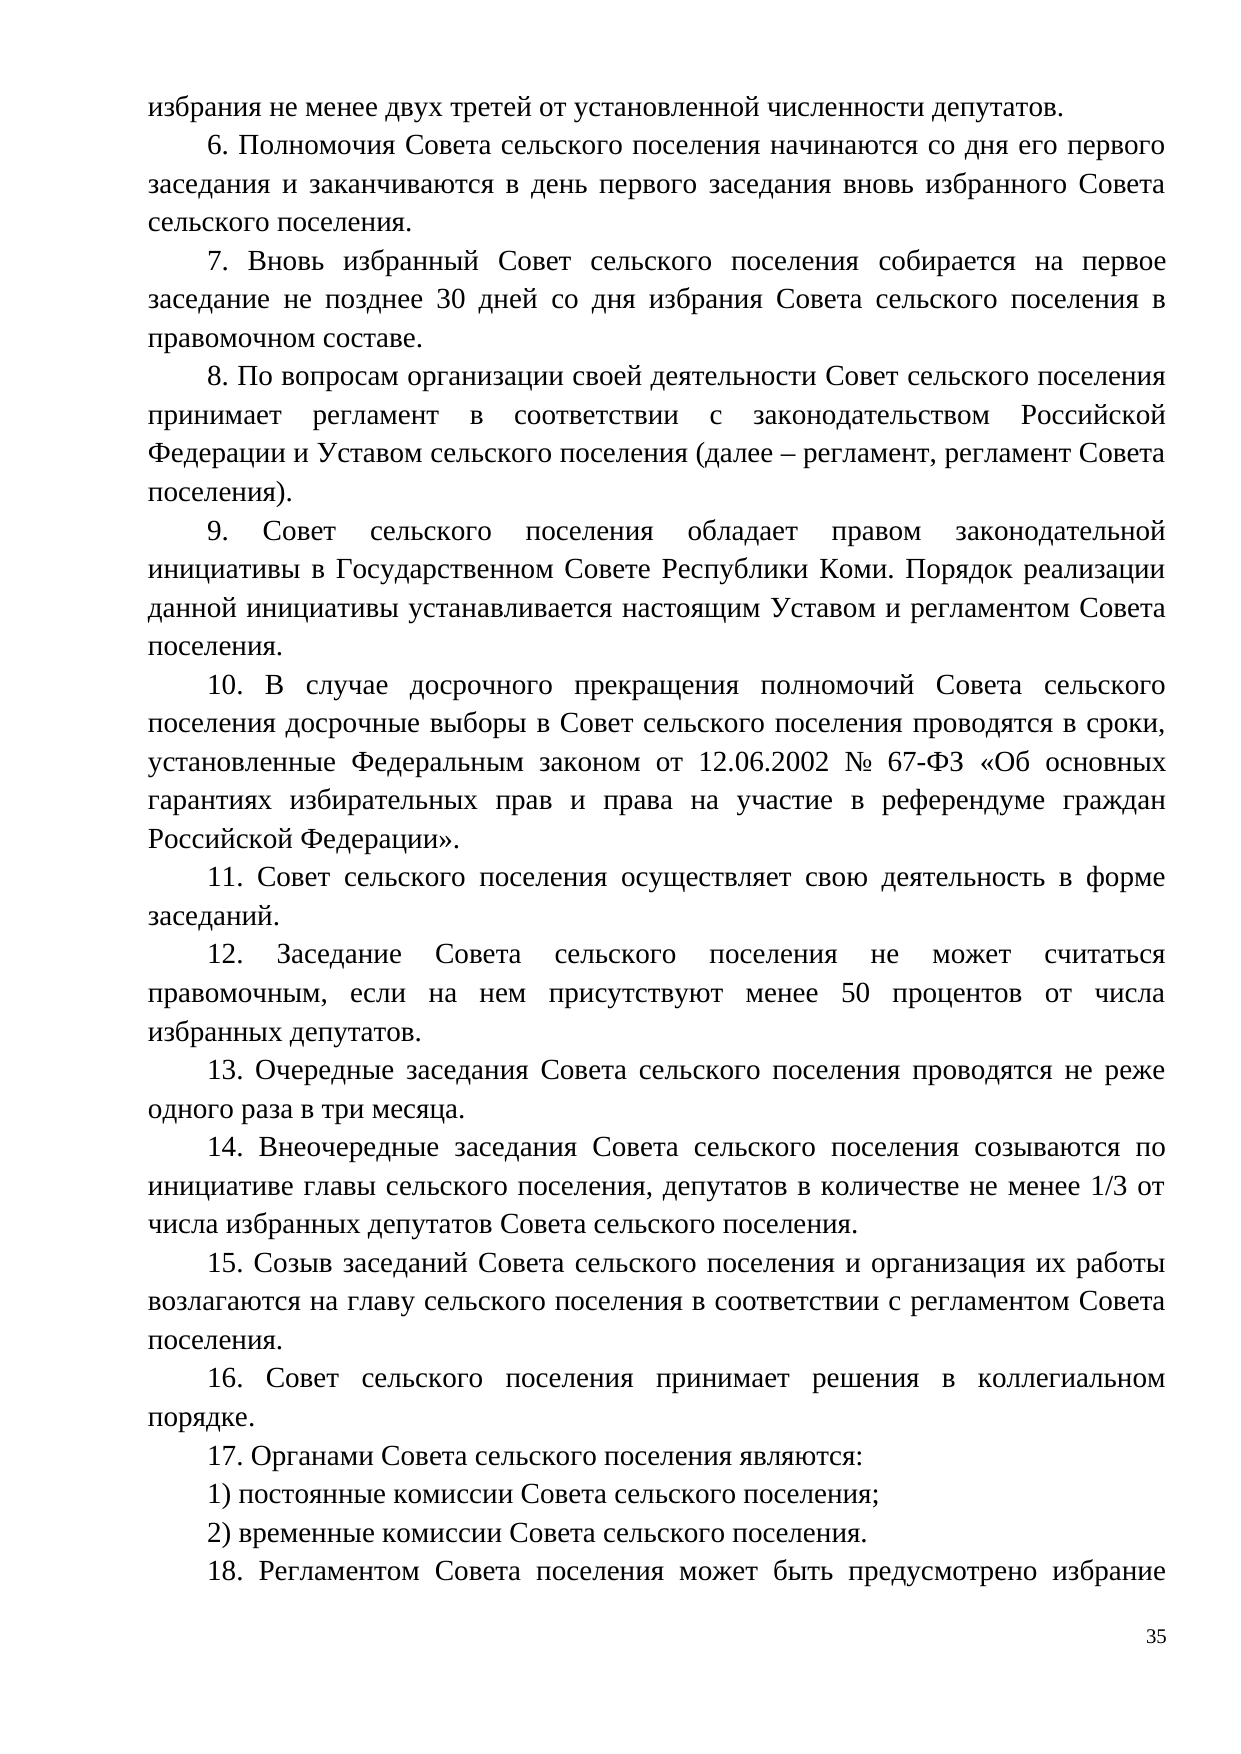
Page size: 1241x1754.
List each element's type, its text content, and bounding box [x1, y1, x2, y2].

text 15. Созыв заседаний Совета сельского поселения и организация их работы возлагаются на главу сельского поселения в соответствии с регламентом Совета поселения. [148, 1245, 1166, 1356]
text 16. Совет сельского поселения принимает решения в коллегиальном порядке. [148, 1361, 1166, 1433]
text 17. Органами Совета сельского поселения являются: [148, 1438, 1166, 1471]
text 10. В случае досрочного прекращения полномочий Совета сельского поселения досрочные выборы в Совет сельского поселения проводятся в сроки, установленные Федеральным законом от 12.06.2002 № 67-ФЗ «Об основных гарантиях избирательных прав и права на участие в референдуме граждан Российской Федерации». [148, 667, 1166, 854]
text 2) временные комиссии Совета сельского поселения. [148, 1515, 1166, 1548]
text 6. Полномочия Совета сельского поселения начинаются со дня его первого заседания и заканчиваются в день первого заседания вновь избранного Совета сельского поселения. [148, 127, 1166, 238]
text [148, 1553, 1166, 1587]
text 8. По вопросам организации своей деятельности Совет сельского поселения принимает регламент в соответствии с законодательством Российской Федерации и Уставом сельского поселения (далее – регламент, регламент Совета поселения). [148, 358, 1166, 508]
text 12. Заседание Совета сельского поселения не может считаться правомочным, если на нем присутствуют менее 50 процентов от числа избранных депутатов. [148, 937, 1166, 1047]
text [148, 89, 1166, 122]
text 7. Вновь избранный Совет сельского поселения собирается на первое заседание не позднее 30 дней со дня избрания Совета сельского поселения в правомочном составе. [148, 243, 1166, 353]
text 11. Совет сельского поселения осуществляет свою деятельность в форме заседаний. [148, 859, 1166, 932]
text 13. Очередные заседания Совета сельского поселения проводятся не реже одного раза в три месяца. [148, 1052, 1166, 1124]
text 1) постоянные комиссии Совета сельского поселения; [148, 1476, 1166, 1510]
text 9. Совет сельского поселения обладает правом законодательной инициативы в Государственном Совете Республики Коми. Порядок реализации данной инициативы устанавливается настоящим Уставом и регламентом Совета поселения. [148, 513, 1166, 662]
text 14. Внеочередные заседания Совета сельского поселения созываются по инициативе главы сельского поселения, депутатов в количестве не менее 1/3 от числа избранных депутатов Совета сельского поселения. [148, 1129, 1166, 1240]
